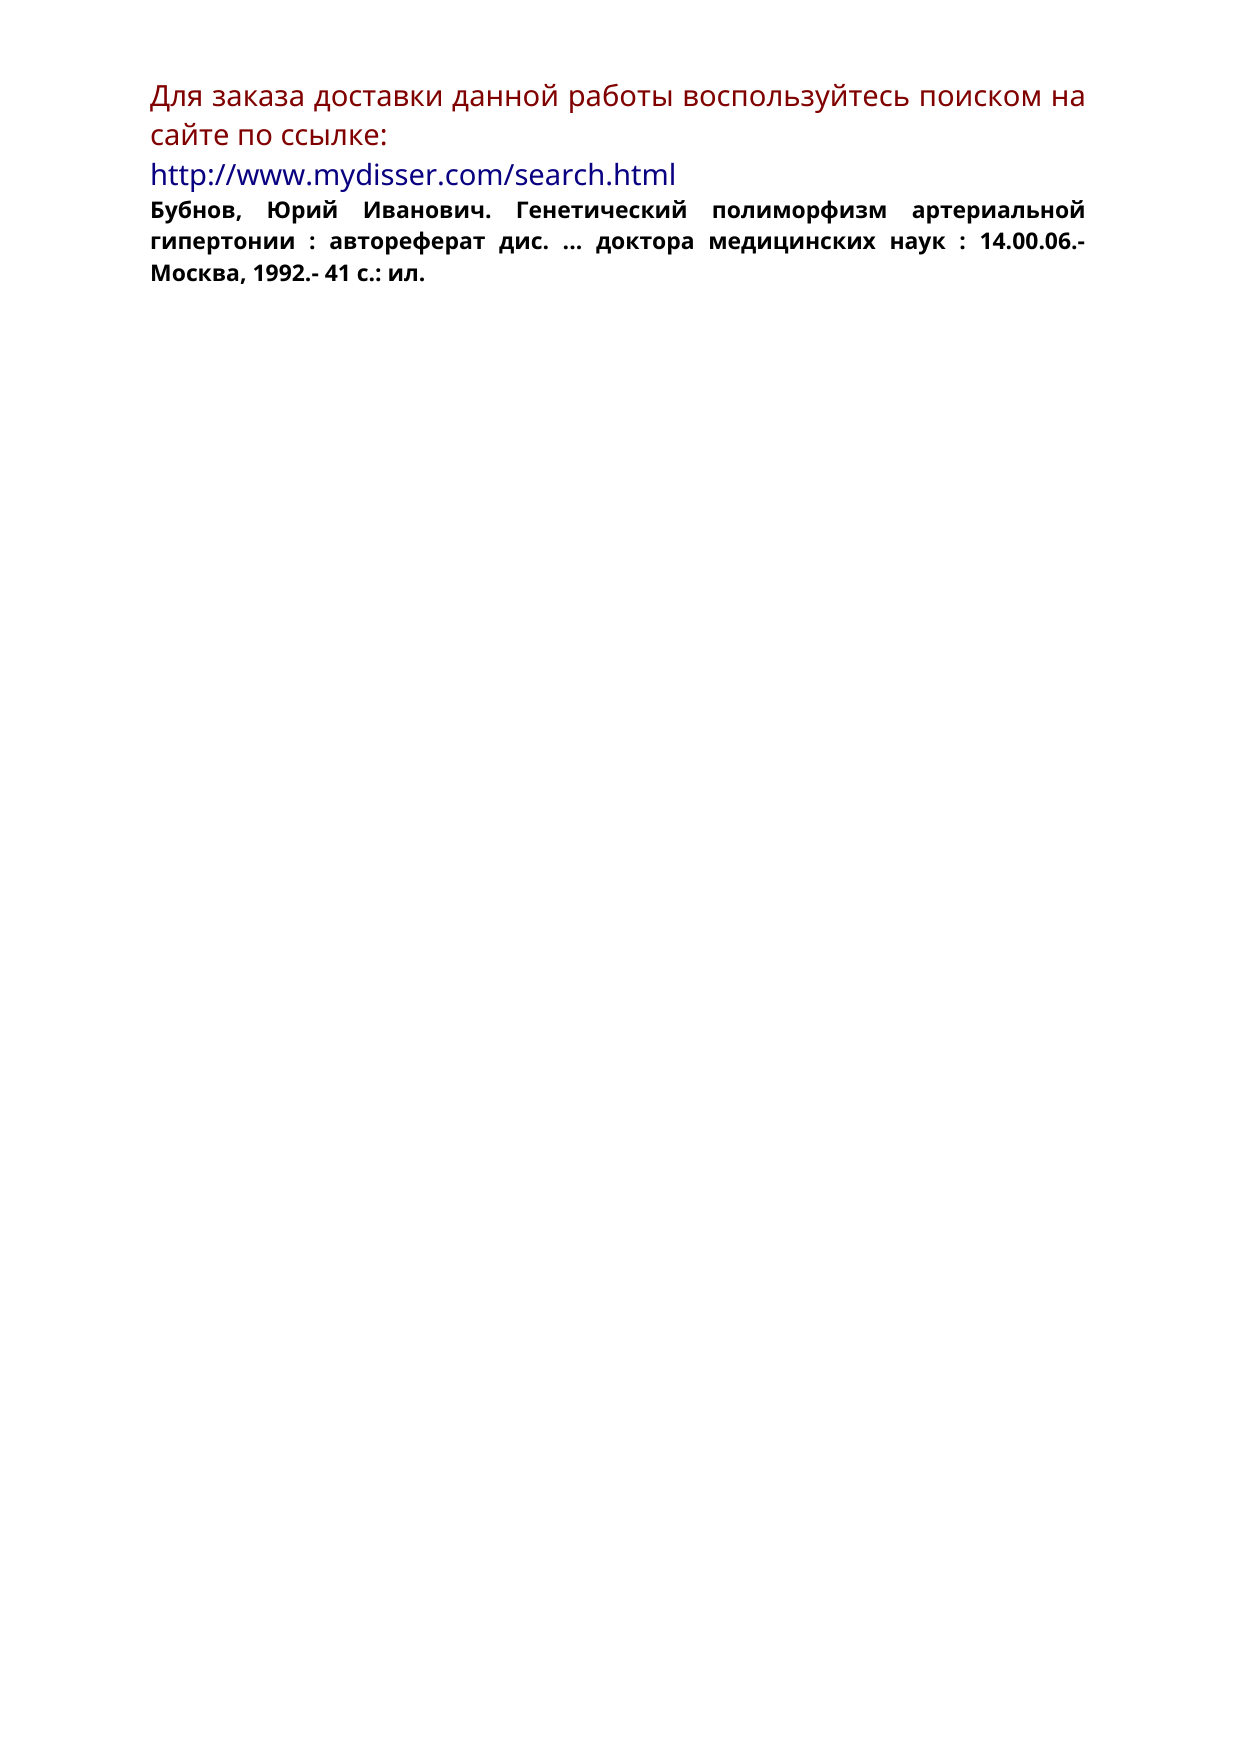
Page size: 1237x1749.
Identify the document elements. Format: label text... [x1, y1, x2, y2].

text Бубнов, Юрий Иванович. Генетический полиморфизм артериальной гипертонии : автореферат дис. ... доктора медицинских наук : 14.00.06.- Москва, 1992.- 41 с.: ил. [150, 194, 1086, 288]
